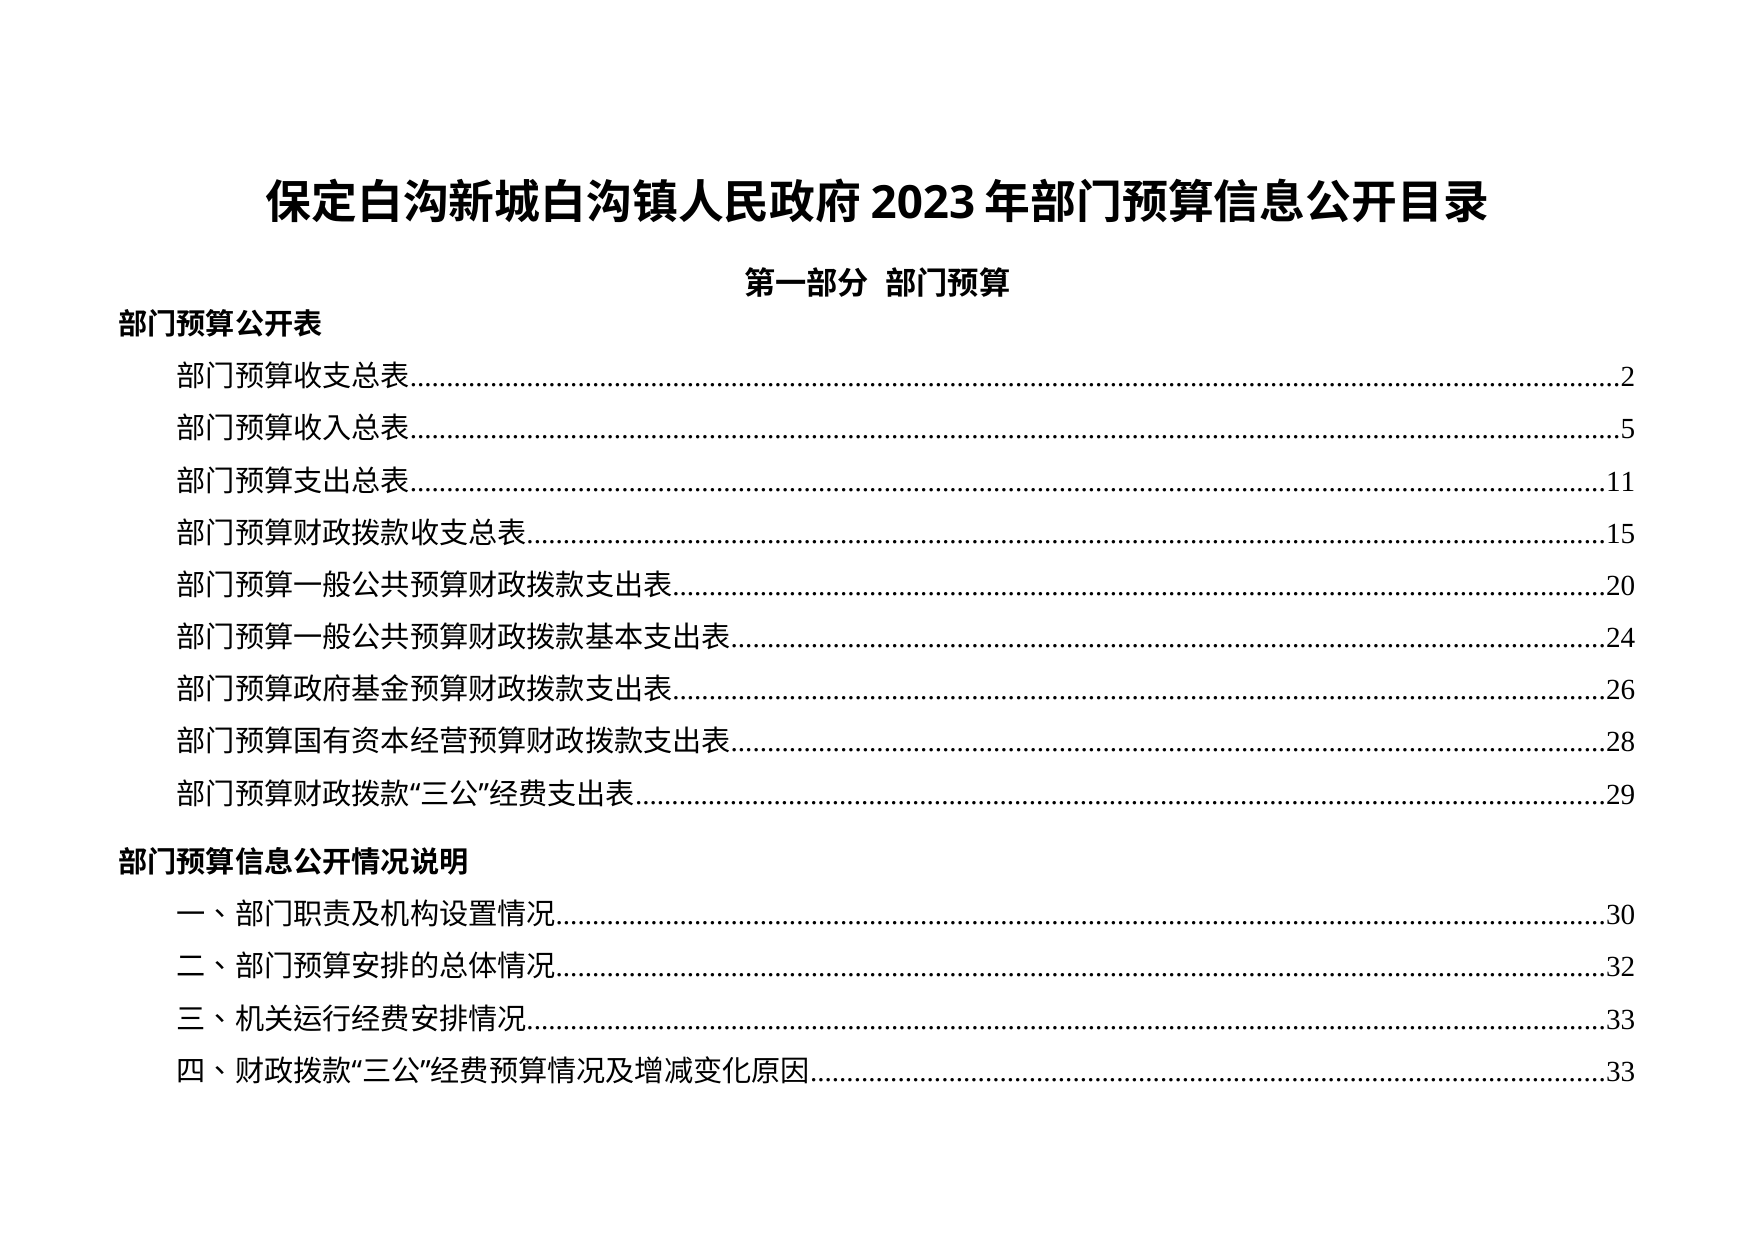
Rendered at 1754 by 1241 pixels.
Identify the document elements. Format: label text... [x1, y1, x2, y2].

text 四、财政拨款“三公”经费预算情况及增减变化原因 33 [118, 1050, 1636, 1090]
text 部门预算财政拨款收支总表 15 [118, 512, 1636, 552]
text 部门预算信息公开情况说明 [118, 841, 1636, 881]
text 部门预算一般公共预算财政拨款基本支出表 24 [118, 616, 1636, 656]
text 第一部分 部门预算 [118, 261, 1636, 303]
text 部门预算一般公共预算财政拨款支出表 20 [118, 564, 1636, 604]
text 部门预算收入总表 5 [118, 408, 1636, 447]
text 三、机关运行经费安排情况 33 [118, 998, 1636, 1038]
text 部门预算财政拨款“三公”经费支出表 29 [118, 773, 1636, 813]
text 部门预算公开表 [118, 303, 1636, 343]
text 部门预算政府基金预算财政拨款支出表 26 [118, 668, 1636, 708]
text 保定白沟新城白沟镇人民政府2023年部门预算信息公开目录 [118, 165, 1636, 232]
text 二、部门预算安排的总体情况 32 [118, 946, 1636, 985]
text 一、部门职责及机构设置情况 30 [118, 893, 1636, 933]
text 部门预算支出总表 11 [118, 460, 1636, 499]
text 部门预算国有资本经营预算财政拨款支出表 28 [118, 721, 1636, 760]
text 部门预算收支总表 2 [118, 355, 1636, 395]
